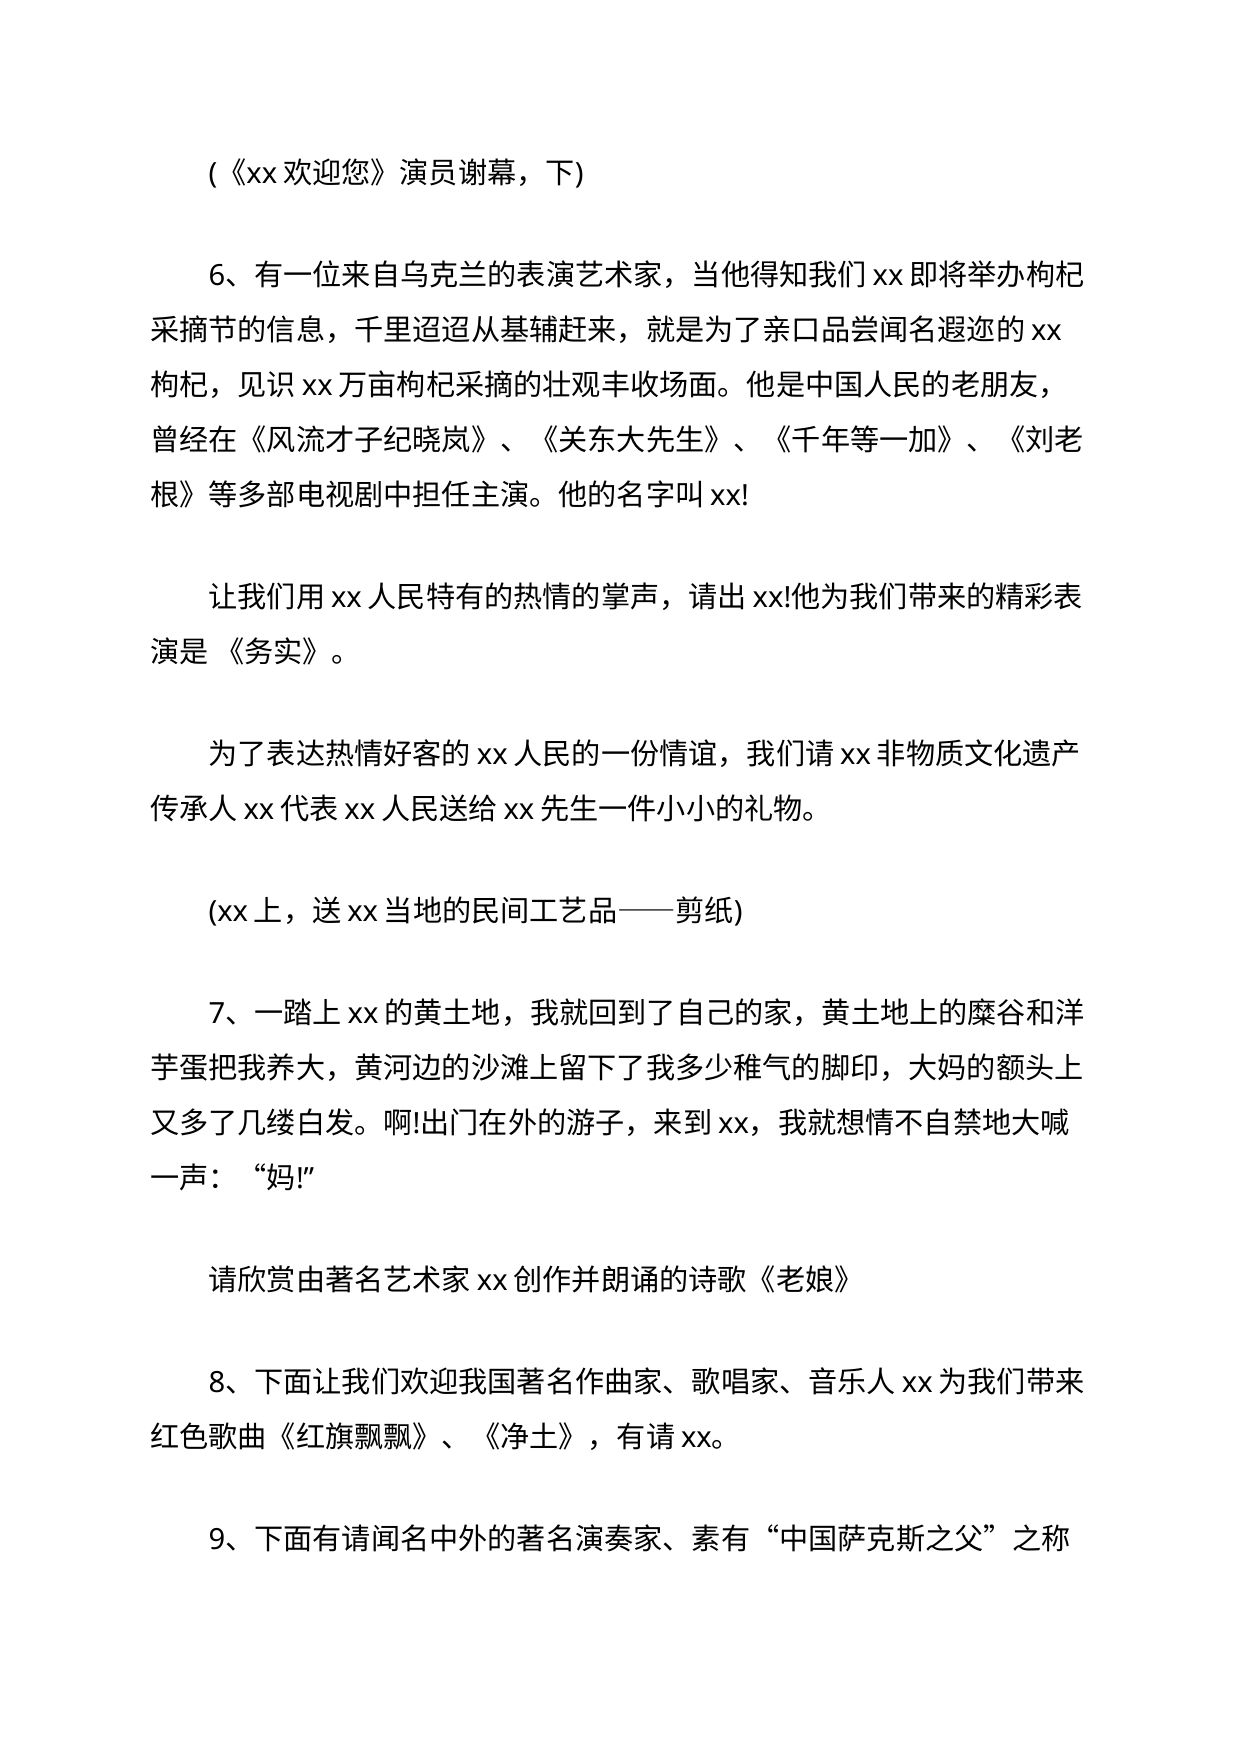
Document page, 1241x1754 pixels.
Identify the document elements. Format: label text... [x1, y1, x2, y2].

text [150, 1515, 1090, 1558]
text 为了表达热情好客的xx人民的一份情谊，我们请xx非物质文化遗产传承人xx代表xx人民送给xx先生一件小小的礼物。 [150, 731, 1090, 828]
text 8、下面让我们欢迎我国著名作曲家、歌唱家、音乐人xx为我们带来红色歌曲《红旗飘飘》、《净土》，有请xx。 [150, 1358, 1090, 1456]
text (《xx欢迎您》演员谢幕，下) [150, 150, 1090, 192]
text 7、一踏上xx的黄土地，我就回到了自己的家，黄土地上的糜谷和洋芋蛋把我养大，黄河边的沙滩上留下了我多少稚气的脚印，大妈的额头上又多了几缕白发。啊!出门在外的游子，来到xx，我就想情不自禁地大喊一声：“妈!” [150, 989, 1090, 1197]
text 让我们用xx人民特有的热情的掌声，请出xx!他为我们带来的精彩表演是 《务实》。 [150, 574, 1090, 671]
text (xx上，送xx当地的民间工艺品——剪纸) [150, 888, 1090, 930]
text 6、有一位来自乌克兰的表演艺术家，当他得知我们xx即将举办枸杞采摘节的信息，千里迢迢从基辅赶来，就是为了亲口品尝闻名遐迩的xx枸杞，见识xx万亩枸杞采摘的壮观丰收场面。他是中国人民的老朋友，曾经在《风流才子纪晓岚》、《关东大先生》、《千年等一加》、《刘老根》等多部电视剧中担任主演。他的名字叫xx! [150, 252, 1090, 514]
text 请欣赏由著名艺术家xx创作并朗诵的诗歌《老娘》 [150, 1256, 1090, 1299]
